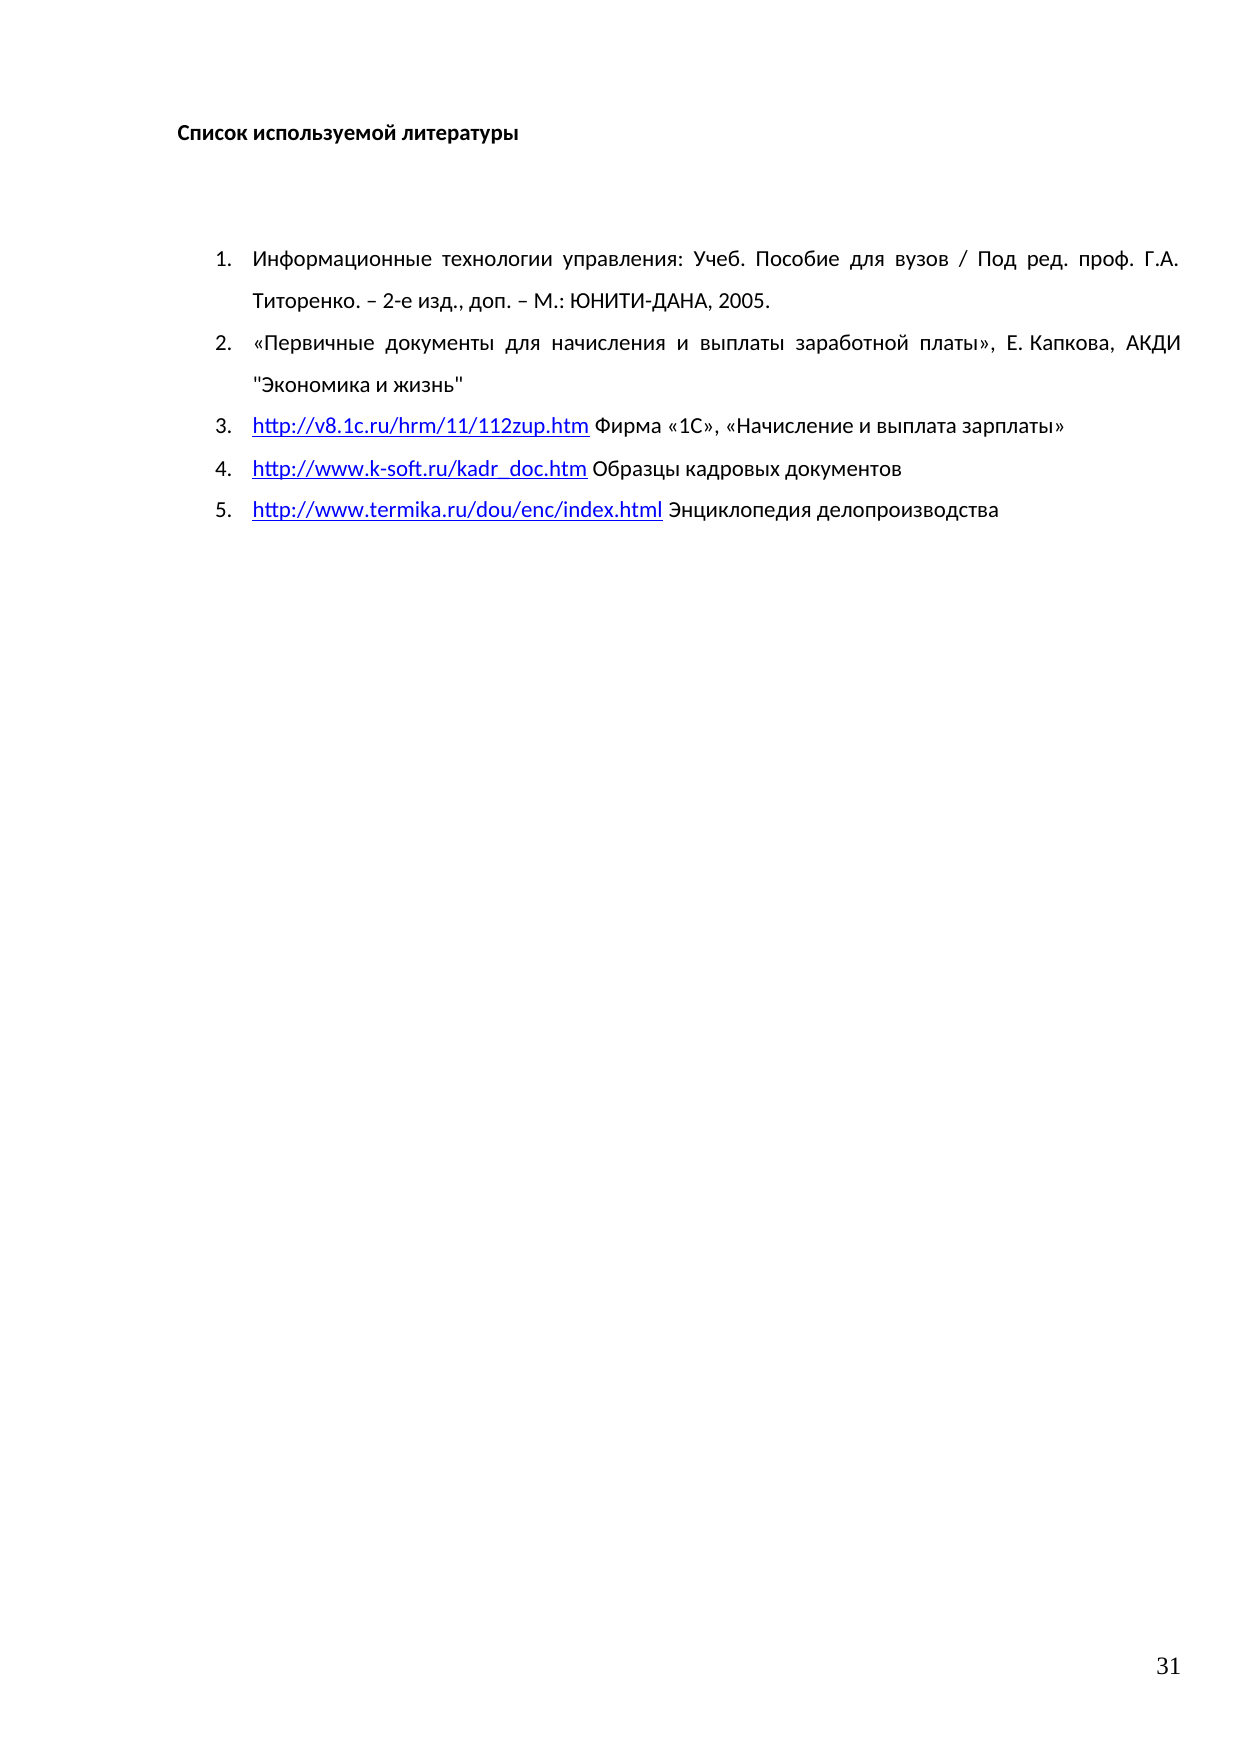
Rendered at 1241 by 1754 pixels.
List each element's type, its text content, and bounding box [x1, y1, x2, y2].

list http://v8.1c.ru/hrm/11/112zup.htm Фирма «1С», «Начисление и выплата зарплаты» [215, 412, 1181, 440]
list «Первичные документы для начисления и выплаты заработной платы», Е. Капкова, АКДИ "Экономика и жизнь" [215, 328, 1181, 398]
list http://www.termika.ru/dou/enc/index.html Энциклопедия делопроизводства [215, 496, 1181, 524]
list Информационные технологии управления: Учеб. Пособие для вузов / Под ред. проф. Г.А. Титоренко. – 2-е изд., доп. – М.: ЮНИТИ-ДАНА, 2005. [215, 244, 1181, 314]
list http://www.k-soft.ru/kadr_doc.htm Образцы кадровых документов [215, 454, 1181, 482]
text Список используемой литературы [177, 118, 1181, 146]
